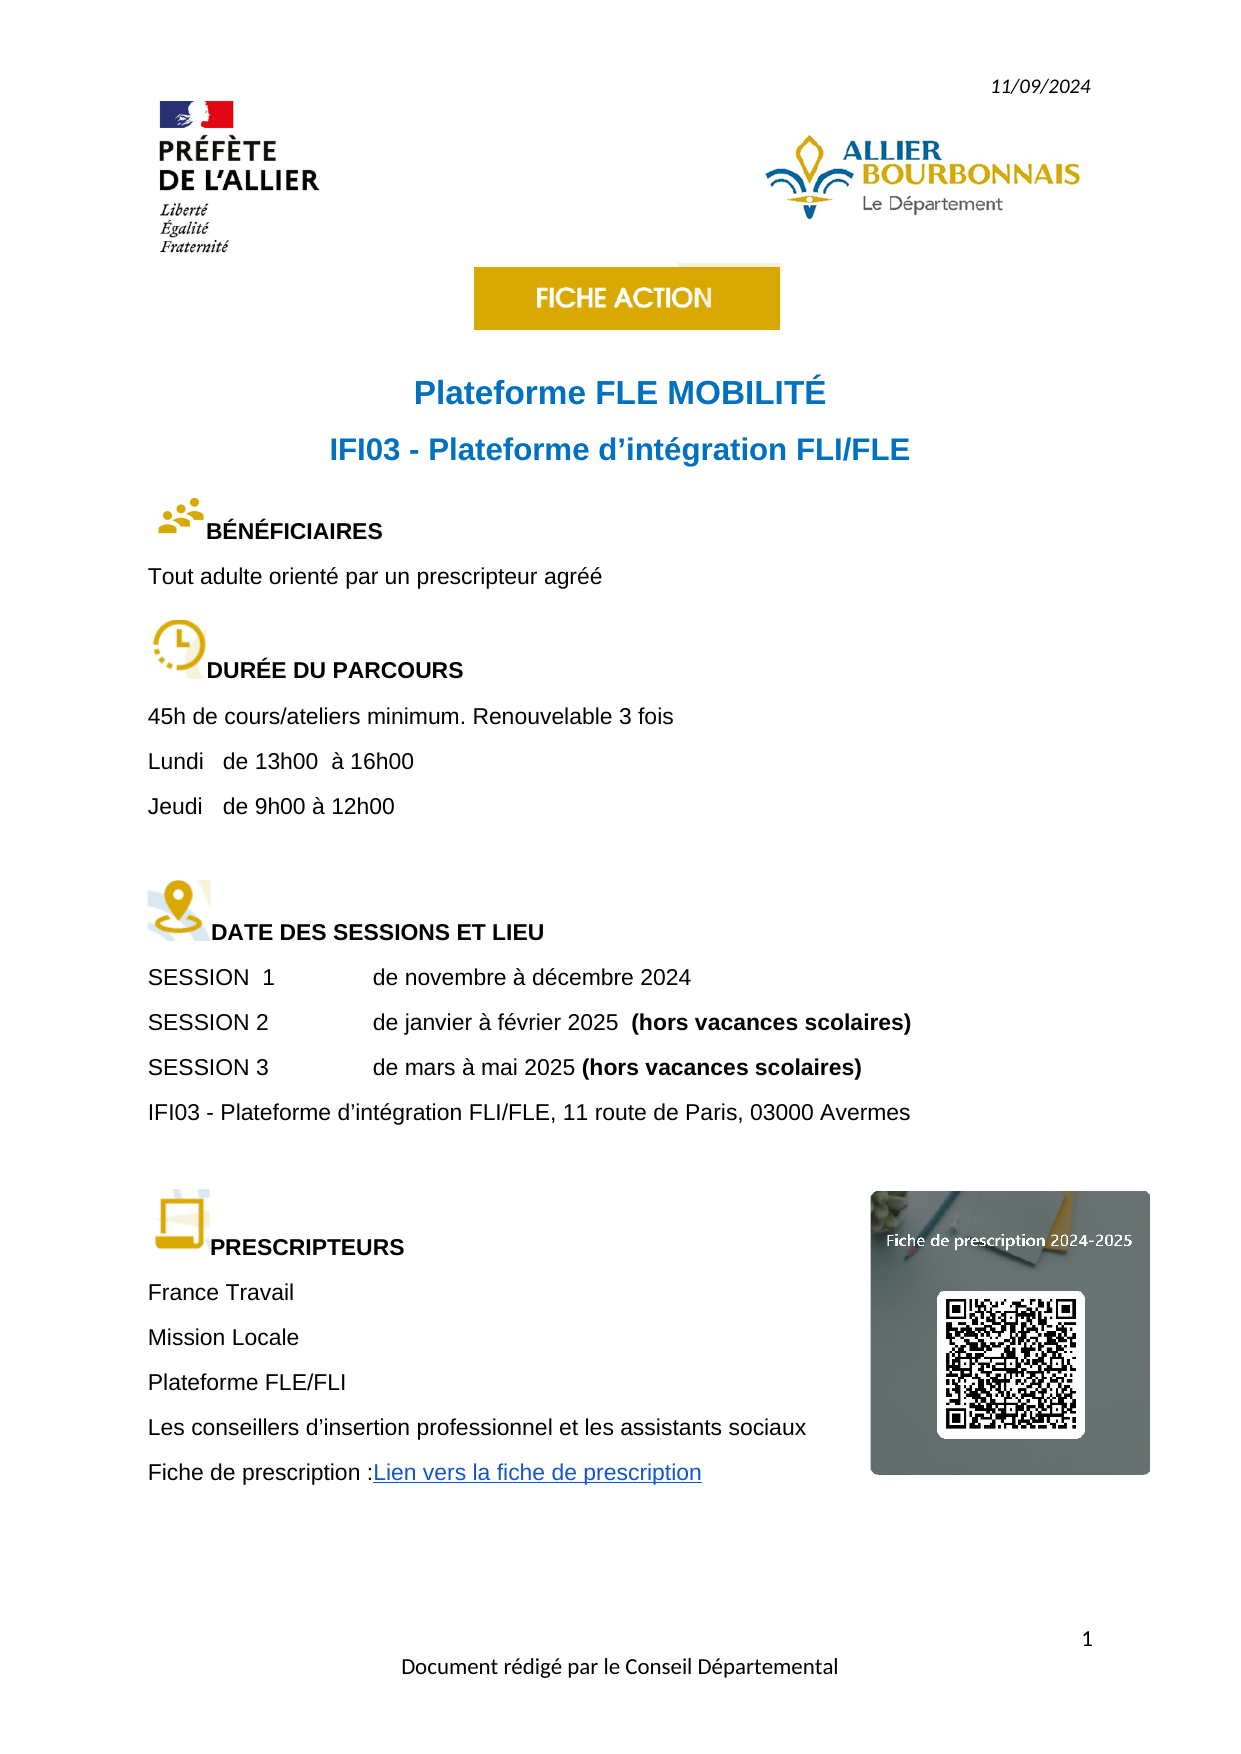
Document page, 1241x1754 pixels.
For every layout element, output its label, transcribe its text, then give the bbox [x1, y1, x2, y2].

picture [868, 1191, 1150, 1473]
picture [147, 486, 206, 540]
text Tout adulte orienté par un prescripteur agréé [148, 563, 1093, 590]
text Plateforme FLE MOBILITÉ [148, 373, 1093, 411]
text Fiche de prescription :Lien vers la fiche de prescription [148, 1459, 1093, 1485]
text DURÉE DU PARCOURS [148, 620, 1093, 684]
text 45h de cours/ateliers minimum. Renouvelable 3 fois [148, 703, 1093, 729]
text BÉNÉFICIAIRES [148, 486, 1093, 544]
text Mission Locale [148, 1324, 868, 1350]
picture [760, 117, 1093, 231]
text IFI03 - Plateforme d’intégration FLI/FLE [148, 431, 1093, 467]
text SESSION 3 de mars à mai 2025 (hors vacances scolaires) [148, 1054, 1093, 1081]
text Plateforme FLE/FLI [148, 1369, 868, 1395]
text Jeudi de 9h00 à 12h00 [148, 793, 1093, 819]
text SESSION 1 de novembre à décembre 2024 [148, 964, 1093, 990]
text Les conseillers d’insertion professionnel et les assistants sociaux [148, 1414, 868, 1440]
picture [147, 92, 378, 261]
picture [147, 880, 211, 941]
text IFI03 - Plateforme d’intégration FLI/FLE, 11 route de Paris, 03000 Avermes [148, 1099, 1093, 1126]
picture [147, 1189, 210, 1255]
text DATE DES SESSIONS ET LIEU [148, 880, 1093, 945]
text France Travail [148, 1278, 868, 1305]
text Lundi de 13h00 à 16h00 [148, 748, 1093, 774]
picture [471, 263, 782, 336]
picture [147, 620, 207, 679]
text SESSION 2 de janvier à février 2025 (hors vacances scolaires) [148, 1009, 1093, 1035]
text PRESCRIPTEURS [148, 1189, 1093, 1260]
